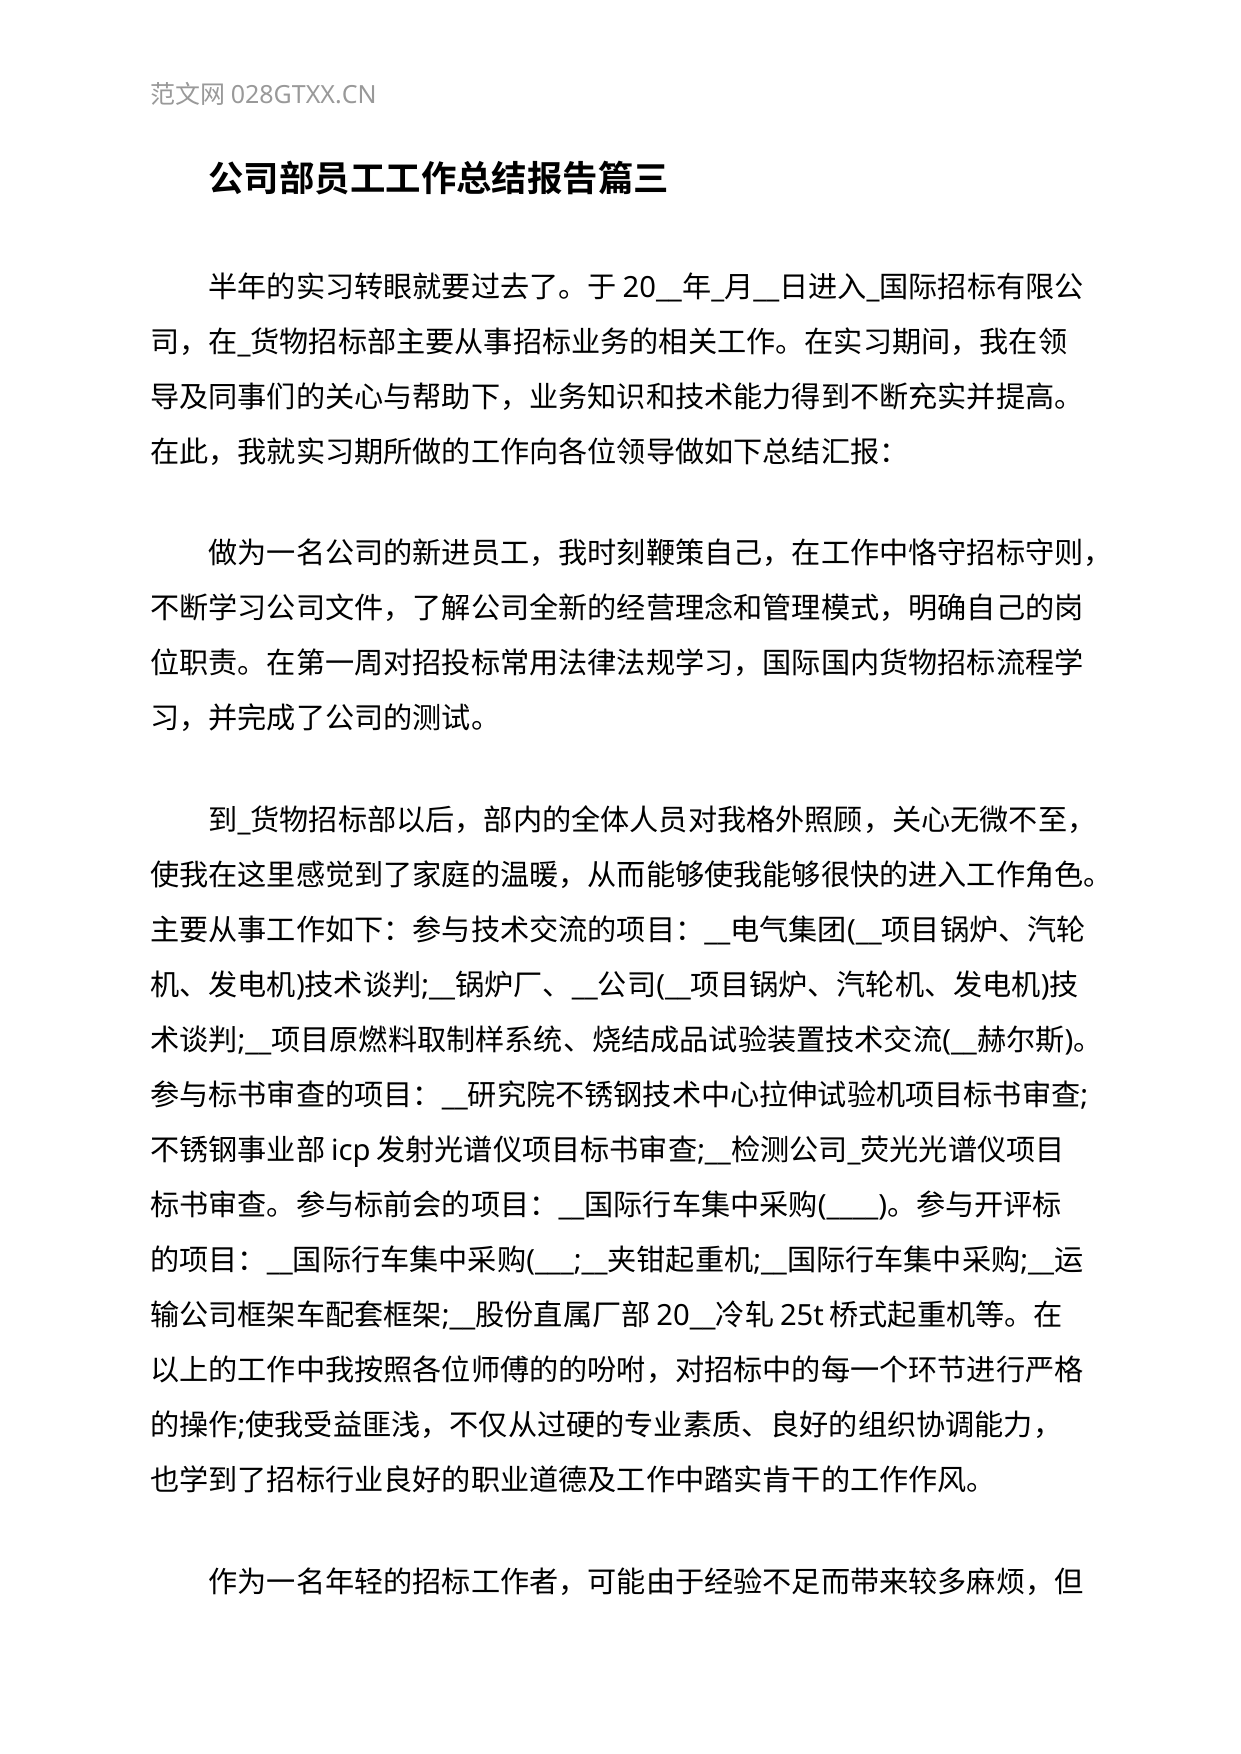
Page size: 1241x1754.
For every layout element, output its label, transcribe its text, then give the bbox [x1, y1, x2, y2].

text 做为一名公司的新进员工，我时刻鞭策自己，在工作中恪守招标守则，不断学习公司文件，了解公司全新的经营理念和管理模式，明确自己的岗位职责。在第一周对招投标常用法律法规学习，国际国内货物招标流程学习，并完成了公司的测试。 [150, 530, 1090, 737]
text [150, 1558, 1090, 1600]
text 公司部员工工作总结报告篇三 [150, 150, 1090, 201]
text 半年的实习转眼就要过去了。于20__年_月__日进入_国际招标有限公司，在_货物招标部主要从事招标业务的相关工作。在实习期间，我在领导及同事们的关心与帮助下，业务知识和技术能力得到不断充实并提高。在此，我就实习期所做的工作向各位领导做如下总结汇报： [150, 263, 1090, 471]
text 到_货物招标部以后，部内的全体人员对我格外照顾，关心无微不至，使我在这里感觉到了家庭的温暖，从而能够使我能够很快的进入工作角色。主要从事工作如下：参与技术交流的项目：__电气集团(__项目锅炉、汽轮机、发电机)技术谈判;__锅炉厂、__公司(__项目锅炉、汽轮机、发电机)技术谈判;__项目原燃料取制样系统、烧结成品试验装置技术交流(__赫尔斯)。参与标书审查的项目：__研究院不锈钢技术中心拉伸试验机项目标书审查;不锈钢事业部icp发射光谱仪项目标书审查;__检测公司_荧光光谱仪项目标书审查。参与标前会的项目：__国际行车集中采购(____)。参与开评标的项目：__国际行车集中采购(___;__夹钳起重机;__国际行车集中采购;__运输公司框架车配套框架;__股份直属厂部20__冷轧25t桥式起重机等。在以上的工作中我按照各位师傅的的吩咐，对招标中的每一个环节进行严格的操作;使我受益匪浅，不仅从过硬的专业素质、良好的组织协调能力，也学到了招标行业良好的职业道德及工作中踏实肯干的工作作风。 [150, 797, 1090, 1499]
